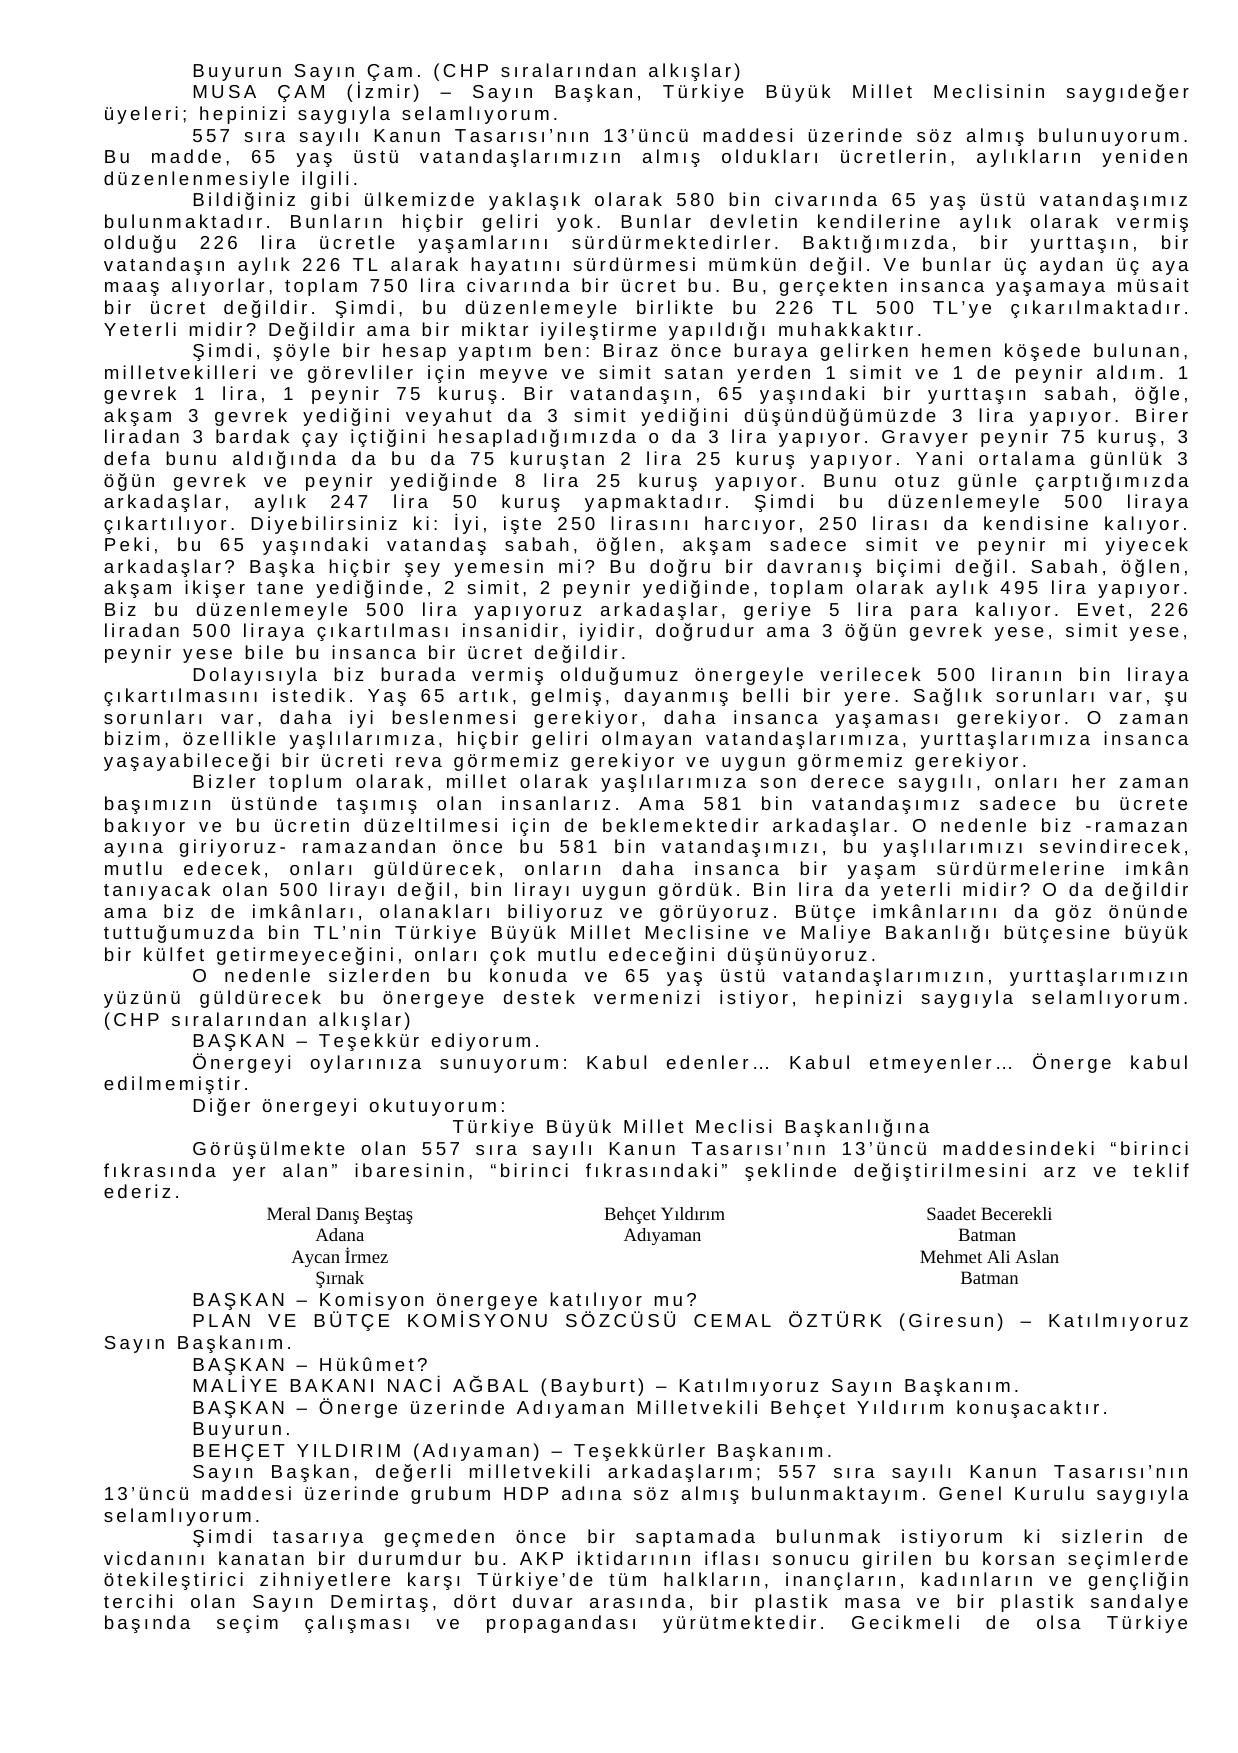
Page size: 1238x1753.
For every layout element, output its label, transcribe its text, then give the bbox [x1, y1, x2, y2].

text Şırnak Batman [103, 1267, 1190, 1289]
text MALİYE BAKANI NACİ AĞBAL (Bayburt) – Katılmıyoruz Sayın Başkanım. [103, 1375, 1190, 1397]
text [103, 1526, 1190, 1634]
text BAŞKAN – Hükûmet? [103, 1353, 1190, 1375]
text Bizler toplum olarak, millet olarak yaşlılarımıza son derece saygılı, onları her zaman başımızın üstünde taşımış olan insanlarız. Ama 581 bin vatandaşımız sadece bu ücrete bakıyor ve bu ücretin düzeltilmesi için de beklemektedir arkadaşlar. O nedenle biz -ramazan ayına giriyoruz- ramazandan önce bu 581 bin vatandaşımızı, bu yaşlılarımızı sevindirecek, mutlu edecek, onları güldürecek, onların daha insanca bir yaşam sürdürmelerine imkân tanıyacak olan 500 lirayı değil, bin lirayı uygun gördük. Bin lira da yeterli midir? O da değildir ama biz de imkânları, olanakları biliyoruz ve görüyoruz. Bütçe imkânlarını da göz önünde tuttuğumuzda bin TL’nin Türkiye Büyük Millet Meclisine ve Maliye Bakanlığı bütçesine büyük bir külfet getirmeyeceğini, onları çok mutlu edeceğini düşünüyoruz. [103, 771, 1190, 965]
text Adana Adıyaman Batman [103, 1224, 1190, 1246]
text Buyurun. [103, 1418, 1190, 1440]
text O nedenle sizlerden bu konuda ve 65 yaş üstü vatandaşlarımızın, yurttaşlarımızın yüzünü güldürecek bu önergeye destek vermenizi istiyor, hepinizi saygıyla selamlıyorum. (CHP sıralarından alkışlar) [103, 965, 1190, 1030]
text BEHÇET YILDIRIM (Adıyaman) – Teşekkürler Başkanım. [103, 1440, 1190, 1461]
text MUSA ÇAM (İzmir) – Sayın Başkan, Türkiye Büyük Millet Meclisinin saygıdeğer üyeleri; hepinizi saygıyla selamlıyorum. [103, 81, 1190, 124]
text Buyurun Sayın Çam. (CHP sıralarından alkışlar) [103, 60, 1190, 81]
text PLAN VE BÜTÇE KOMİSYONU SÖZCÜSÜ CEMAL ÖZTÜRK (Giresun) – Katılmıyoruz Sayın Başkanım. [103, 1310, 1190, 1353]
text BAŞKAN – Komisyon önergeye katılıyor mu? [103, 1289, 1190, 1310]
text BAŞKAN – Önerge üzerinde Adıyaman Milletvekili Behçet Yıldırım konuşacaktır. [103, 1397, 1190, 1418]
text Şimdi, şöyle bir hesap yaptım ben: Biraz önce buraya gelirken hemen köşede bulunan, milletvekilleri ve görevliler için meyve ve simit satan yerden 1 simit ve 1 de peynir aldım. 1 gevrek 1 lira, 1 peynir 75 kuruş. Bir vatandaşın, 65 yaşındaki bir yurttaşın sabah, öğle, akşam 3 gevrek yediğini veyahut da 3 simit yediğini düşündüğümüzde 3 lira yapıyor. Birer liradan 3 bardak çay içtiğini hesapladığımızda o da 3 lira yapıyor. Gravyer peynir 75 kuruş, 3 defa bunu aldığında da bu da 75 kuruştan 2 lira 25 kuruş yapıyor. Yani ortalama günlük 3 öğün gevrek ve peynir yediğinde 8 lira 25 kuruş yapıyor. Bunu otuz günle çarptığımızda arkadaşlar, aylık 247 lira 50 kuruş yapmaktadır. Şimdi bu düzenlemeyle 500 liraya çıkartılıyor. Diyebilirsiniz ki: İyi, işte 250 lirasını harcıyor, 250 lirası da kendisine kalıyor. Peki, bu 65 yaşındaki vatandaş sabah, öğlen, akşam sadece simit ve peynir mi yiyecek arkadaşlar? Başka hiçbir şey yemesin mi? Bu doğru bir davranış biçimi değil. Sabah, öğlen, akşam ikişer tane yediğinde, 2 simit, 2 peynir yediğinde, toplam olarak aylık 495 lira yapıyor. Biz bu düzenlemeyle 500 lira yapıyoruz arkadaşlar, geriye 5 lira para kalıyor. Evet, 226 liradan 500 liraya çıkartılması insanidir, iyidir, doğrudur ama 3 öğün gevrek yese, simit yese, peynir yese bile bu insanca bir ücret değildir. [103, 340, 1190, 663]
text Sayın Başkan, değerli milletvekili arkadaşlarım; 557 sıra sayılı Kanun Tasarısı’nın 13’üncü maddesi üzerinde grubum HDP adına söz almış bulunmaktayım. Genel Kurulu saygıyla selamlıyorum. [103, 1461, 1190, 1526]
text Dolayısıyla biz burada vermiş olduğumuz önergeyle verilecek 500 liranın bin liraya çıkartılmasını istedik. Yaş 65 artık, gelmiş, dayanmış belli bir yere. Sağlık sorunları var, şu sorunları var, daha iyi beslenmesi gerekiyor, daha insanca yaşaması gerekiyor. O zaman bizim, özellikle yaşlılarımıza, hiçbir geliri olmayan vatandaşlarımıza, yurttaşlarımıza insanca yaşayabileceği bir ücreti reva görmemiz gerekiyor ve uygun görmemiz gerekiyor. [103, 663, 1190, 771]
text Meral Danış Beştaş Behçet Yıldırım Saadet Becerekli [103, 1202, 1190, 1224]
text Diğer önergeyi okutuyorum: [103, 1095, 1190, 1116]
text Türkiye Büyük Millet Meclisi Başkanlığına [103, 1116, 1190, 1138]
text Önergeyi oylarınıza sunuyorum: Kabul edenler… Kabul etmeyenler… Önerge kabul edilmemiştir. [103, 1052, 1190, 1095]
text Aycan İrmez Mehmet Ali Aslan [103, 1246, 1190, 1267]
text Bildiğiniz gibi ülkemizde yaklaşık olarak 580 bin civarında 65 yaş üstü vatandaşımız bulunmaktadır. Bunların hiçbir geliri yok. Bunlar devletin kendilerine aylık olarak vermiş olduğu 226 lira ücretle yaşamlarını sürdürmektedirler. Baktığımızda, bir yurttaşın, bir vatandaşın aylık 226 TL alarak hayatını sürdürmesi mümkün değil. Ve bunlar üç aydan üç aya maaş alıyorlar, toplam 750 lira civarında bir ücret bu. Bu, gerçekten insanca yaşamaya müsait bir ücret değildir. Şimdi, bu düzenlemeyle birlikte bu 226 TL 500 TL’ye çıkarılmaktadır. Yeterli midir? Değildir ama bir miktar iyileştirme yapıldığı muhakkaktır. [103, 189, 1190, 340]
text BAŞKAN – Teşekkür ediyorum. [103, 1030, 1190, 1052]
text 557 sıra sayılı Kanun Tasarısı’nın 13’üncü maddesi üzerinde söz almış bulunuyorum. Bu madde, 65 yaş üstü vatandaşlarımızın almış oldukları ücretlerin, aylıkların yeniden düzenlenmesiyle ilgili. [103, 124, 1190, 189]
text Görüşülmekte olan 557 sıra sayılı Kanun Tasarısı’nın 13’üncü maddesindeki “birinci fıkrasında yer alan” ibaresinin, “birinci fıkrasındaki” şeklinde değiştirilmesini arz ve teklif ederiz. [103, 1138, 1190, 1202]
